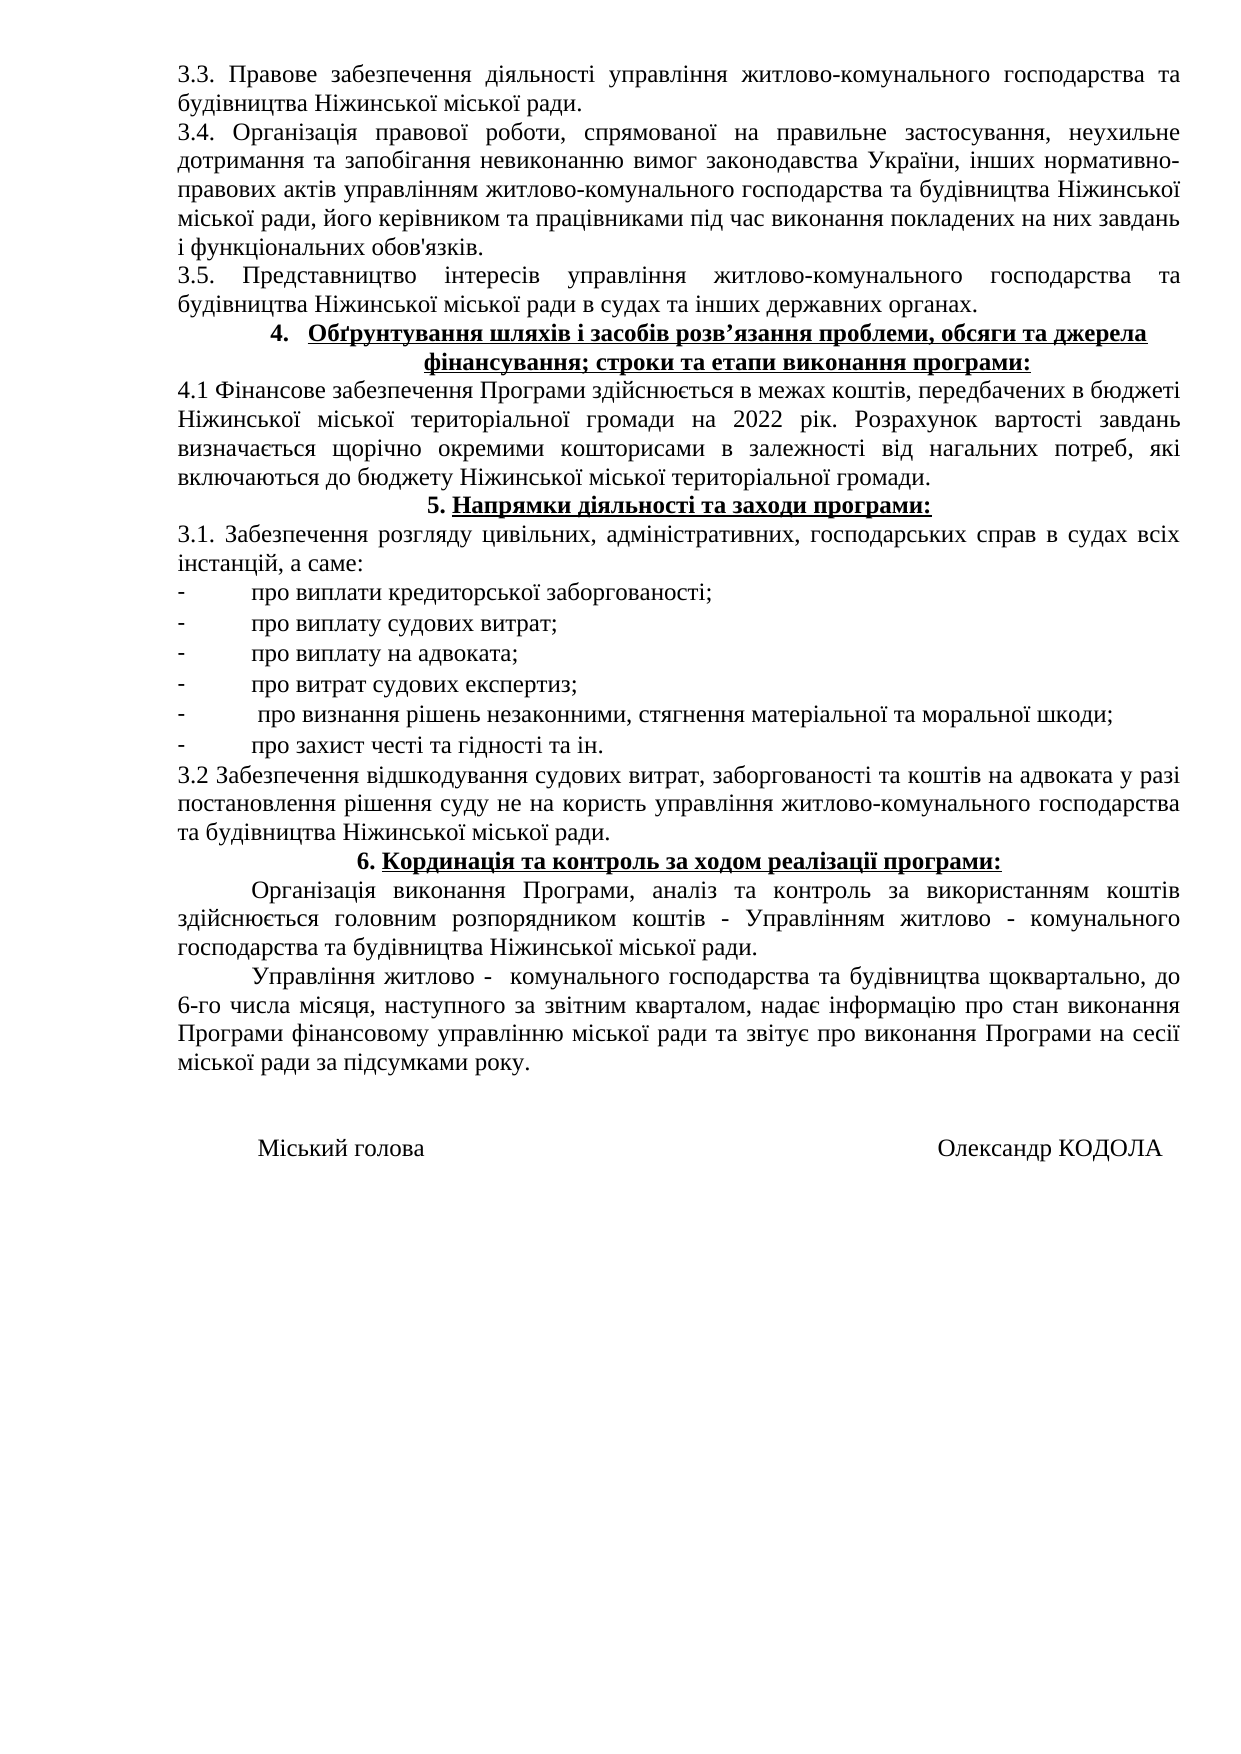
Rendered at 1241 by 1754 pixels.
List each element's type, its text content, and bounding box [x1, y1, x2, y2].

list про витрат судових експертиз; [177, 668, 1181, 699]
list 6. Кординація та контроль за ходом реалізації програми: [177, 846, 1181, 875]
text 3.2 Забезпечення відшкодування судових витрат, заборгованості та коштів на адвоката у разі постановлення рішення суду не на користь управління житлово-комунального господарства та будівництва Ніжинської міської ради. [177, 760, 1181, 846]
list Обґрунтування шляхів і засобів розв’язання проблеми, обсяги та джерела фінансування; строки та етапи виконання програми: [236, 318, 1181, 375]
text 4.1 Фінансове забезпечення Програми здійснюється в межах коштів, передбачених в бюджеті Ніжинської міської територіальної громади на 2022 рік. Розрахунок вартості завдань визначається щорічно окремими кошторисами в залежності від нагальних потреб, які включаються до бюджету Ніжинської міської територіальної громади. [177, 375, 1181, 490]
list Організація виконання Програми, аналіз та контроль за використанням коштів здійснюється головним розпорядником коштів - Управлінням житлово - комунального господарства та будівництва Ніжинської міської ради. [177, 875, 1181, 961]
text 3.5. Представництво інтересів управління житлово-комунального господарства та будівництва Ніжинської міської ради в судах та інших державних органах. [177, 260, 1181, 318]
text 3.3. Правове забезпечення діяльності управління житлово-комунального господарства та будівництва Ніжинської міської ради. [177, 59, 1181, 117]
list 5. Напрямки діяльності та заходи програми: [177, 490, 1181, 519]
list про захист честі та гідності та ін. [177, 729, 1181, 760]
list про визнання рішень незаконними, стягнення матеріальної та моральної шкоди; [177, 699, 1181, 729]
list Управління житлово - комунального господарства та будівництва щоквартально, до 6-го числа місяця, наступного за звітним кварталом, надає інформацію про стан виконання Програми фінансовому управлінню міської ради та звітує про виконання Програми на сесії міської ради за підсумками року. [177, 961, 1181, 1076]
text Міський голова Олександр КОДОЛА [177, 1133, 1181, 1162]
list про виплату судових витрат; [177, 607, 1181, 638]
text 3.4. Організація правової роботи, спрямованої на правильне застосування, неухильне дотримання та запобігання невиконанню вимог законодавства України, інших нормативно-правових актів управлінням житлово-комунального господарства та будівництва Ніжинської міської ради, його керівником та працівниками під час виконання покладених на них завдань і функціональних обов'язків. [177, 117, 1181, 260]
list про виплати кредиторської заборгованості; [177, 577, 1181, 607]
list 3.1. Забезпечення розгляду цивільних, адміністративних, господарських справ в судах всіх інстанцій, а саме: [177, 519, 1181, 577]
list про виплату на адвоката; [177, 638, 1181, 668]
